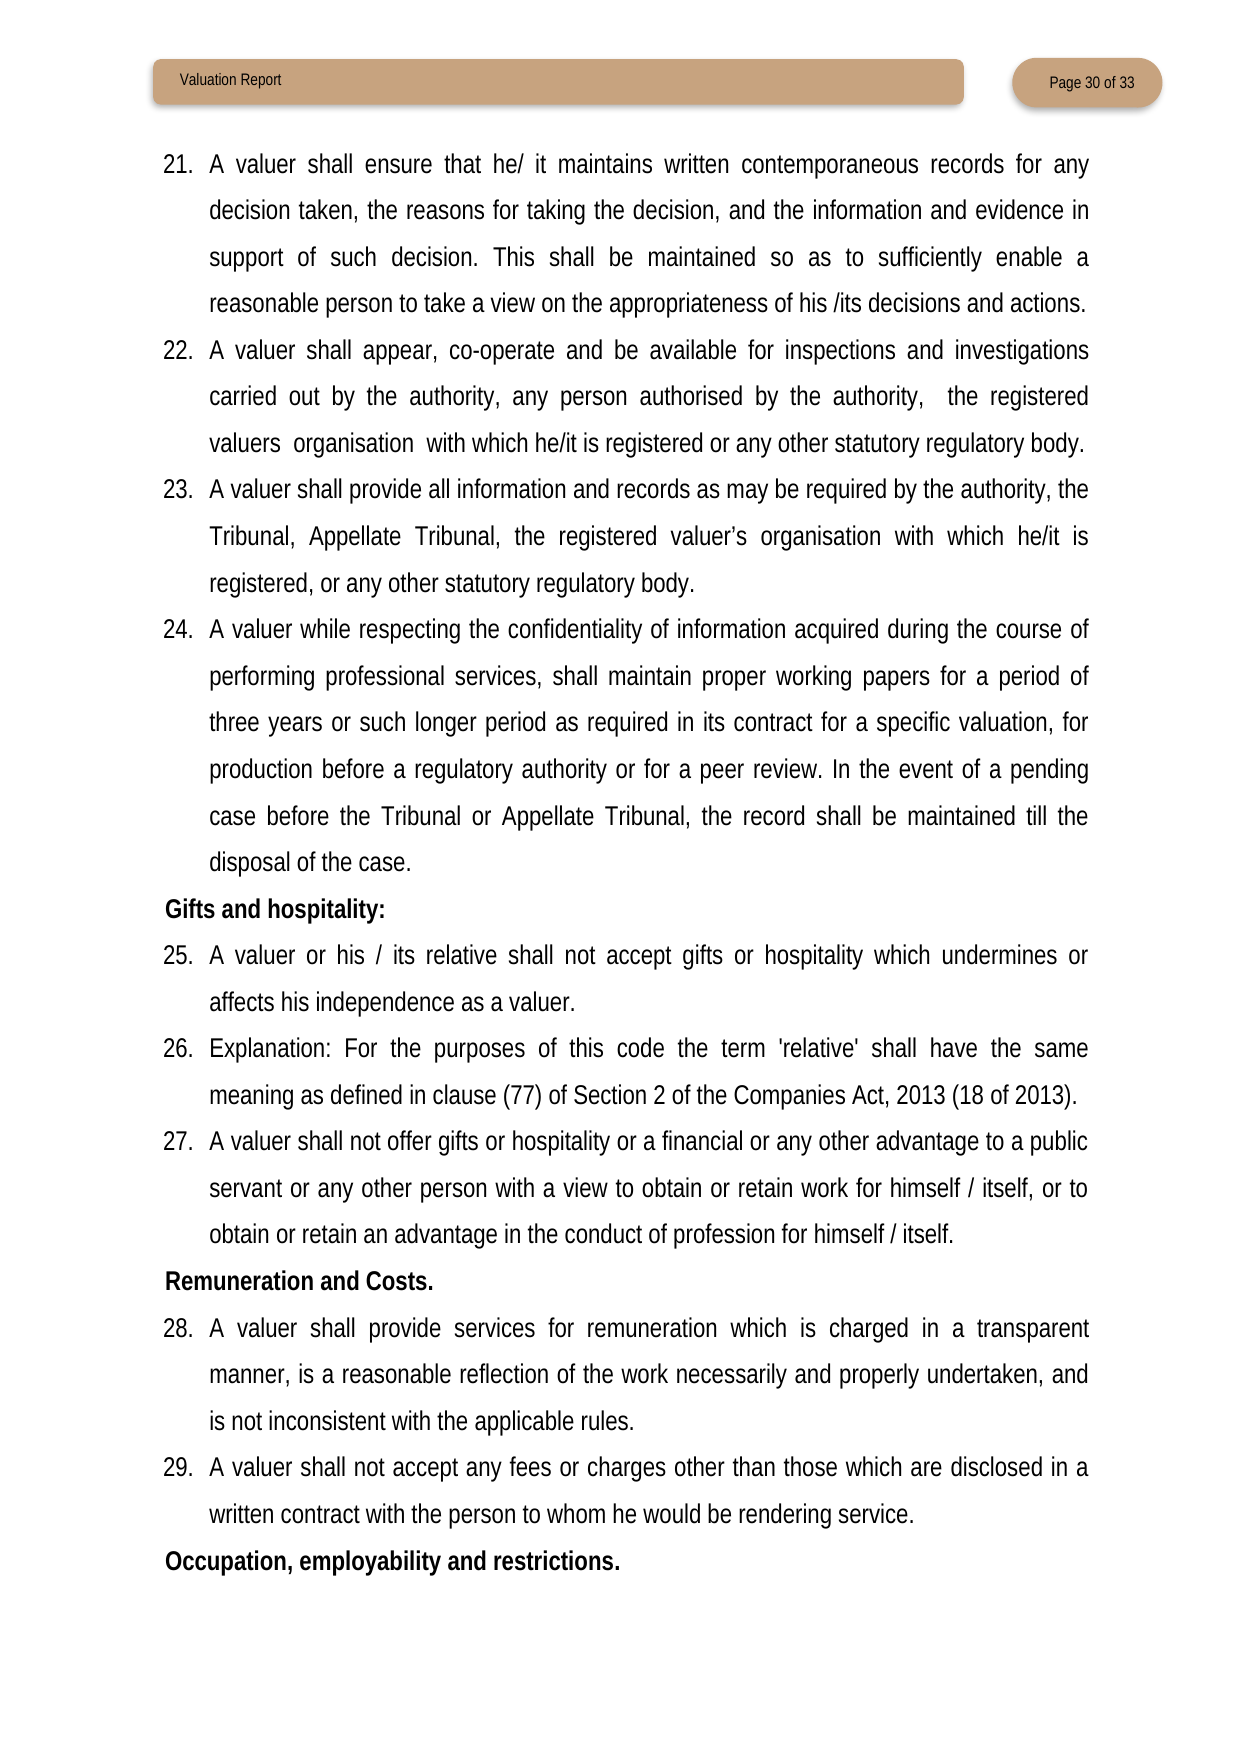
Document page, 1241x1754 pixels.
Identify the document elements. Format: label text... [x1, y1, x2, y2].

list A valuer while respecting the confidentiality of information acquired during the course of performing professional services, shall maintain proper working papers for a period of three years or such longer period as required in its contract for a specific valuation, for production before a regulatory authority or for a peer review. In the event of a pending case before the Tribunal or Appellate Tribunal, the record shall be maintained till the disposal of the case. [178, 613, 1090, 877]
list A valuer shall provide services for remuneration which is charged in a transparent manner, is a reasonable reflection of the work necessarily and properly undertaken, and is not inconsistent with the applicable rules. [178, 1312, 1090, 1436]
list A valuer shall provide all information and records as may be required by the authority, the Tribunal, Appellate Tribunal, the registered valuer’s organisation with which he/it is registered, or any other statutory regulatory body. [178, 474, 1090, 598]
list A valuer shall ensure that he/ it maintains written contemporaneous records for any decision taken, the reasons for taking the decision, and the information and evidence in support of such decision. This shall be maintained so as to sufficiently enable a reasonable person to take a view on the appropriateness of his /its decisions and actions. [178, 148, 1090, 318]
list A valuer shall not offer gifts or hospitality or a financial or any other advantage to a public servant or any other person with a view to obtain or retain work for himself / itself, or to obtain or retain an advantage in the conduct of profession for himself / itself. [178, 1126, 1090, 1250]
text Gifts and hospitality: [165, 893, 1090, 924]
text Occupation, employability and restrictions. [165, 1544, 1090, 1576]
list Explanation: For the purposes of this code the term 'relative' shall have the same meaning as defined in clause (77) of Section 2 of the Companies Act, 2013 (18 of 2013). [178, 1032, 1090, 1110]
list A valuer shall appear, co-operate and be available for inspections and investigations carried out by the authority, any person authorised by the authority, the registered valuers organisation with which he/it is registered or any other statutory regulatory body. [178, 334, 1090, 458]
text Remuneration and Costs. [165, 1265, 1090, 1296]
list A valuer shall not accept any fees or charges other than those which are disclosed in a written contract with the person to whom he would be rendering service. [178, 1451, 1090, 1529]
list A valuer or his / its relative shall not accept gifts or hospitality which undermines or affects his independence as a valuer. [178, 939, 1090, 1017]
